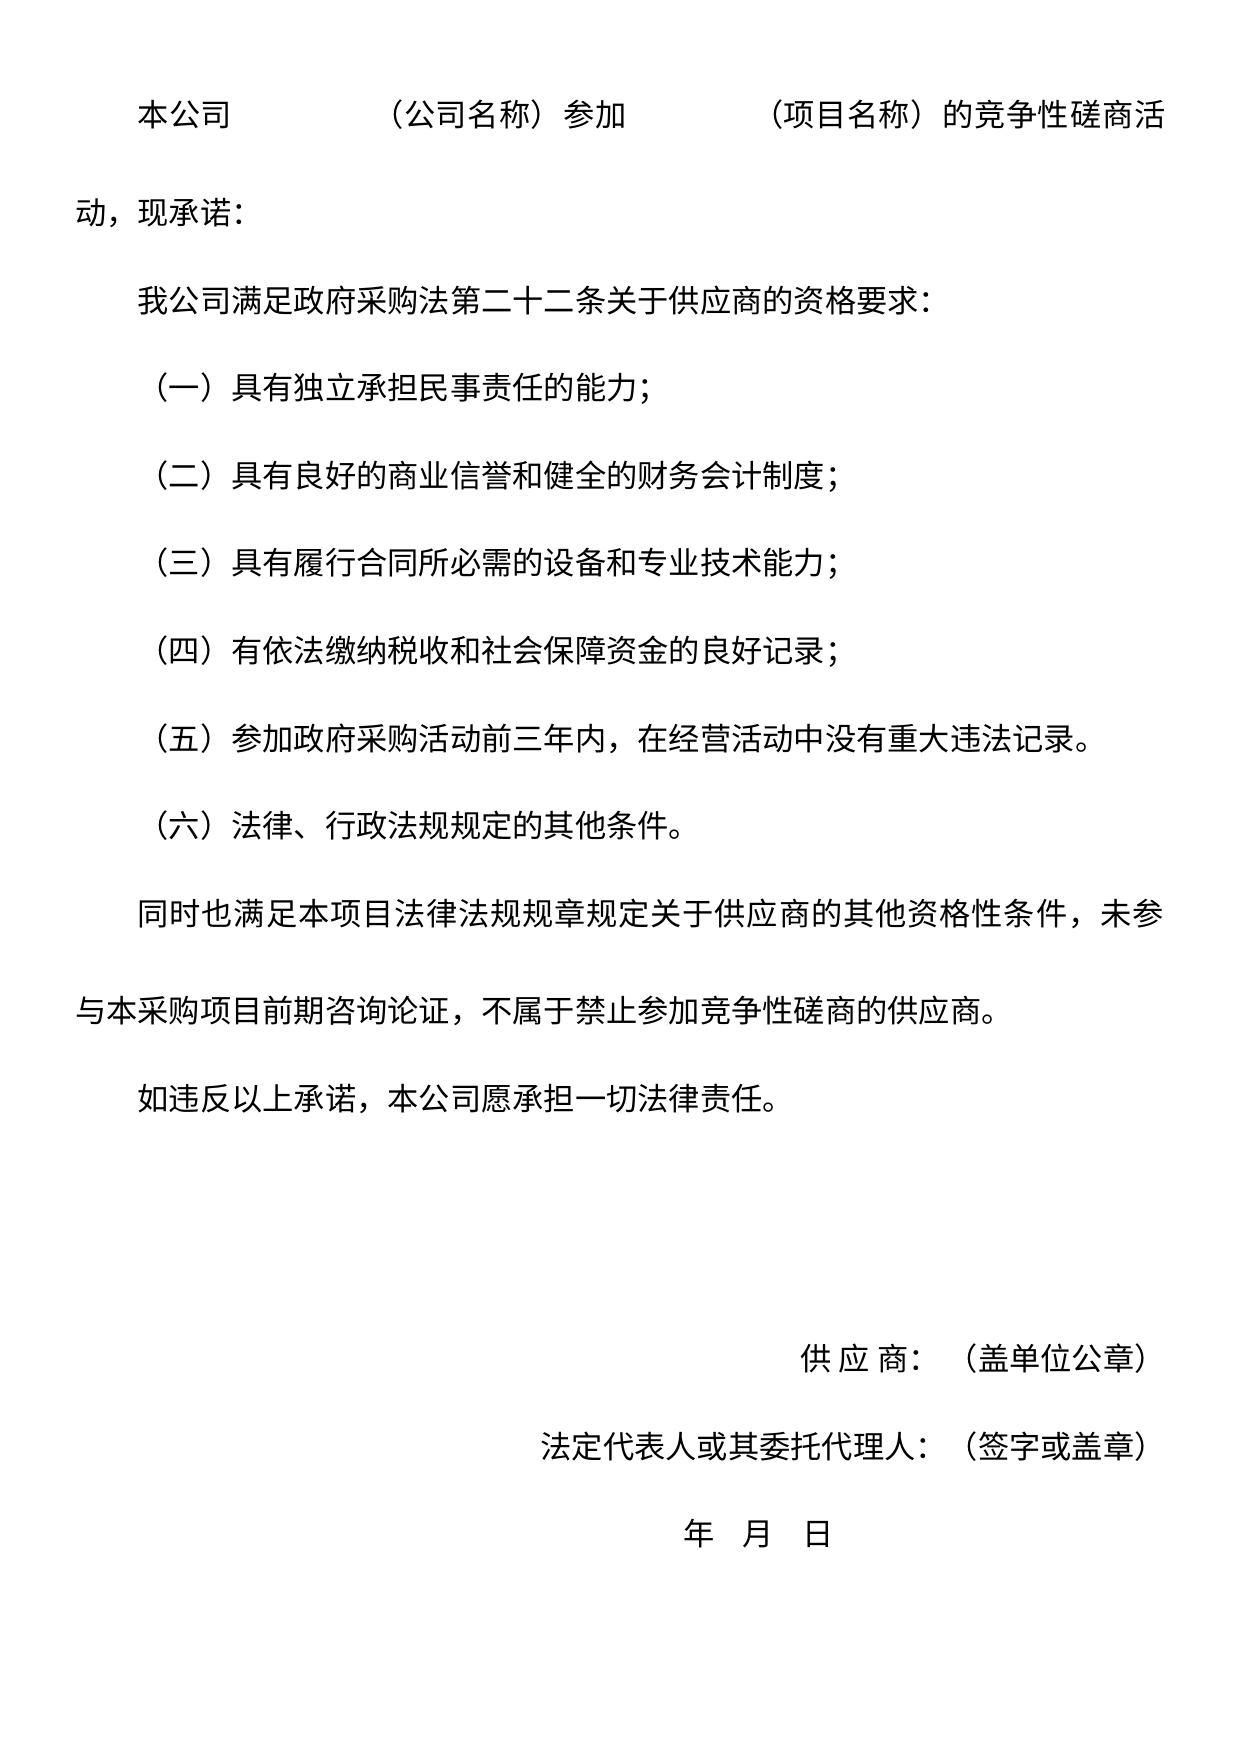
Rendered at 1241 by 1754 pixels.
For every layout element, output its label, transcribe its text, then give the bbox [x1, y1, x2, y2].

text 供 应 商： （盖单位公章） [75, 1324, 1165, 1389]
text （四）有依法缴纳税收和社会保障资金的良好记录； [75, 616, 1165, 681]
text （一）具有独立承担民事责任的能力； [75, 353, 1165, 418]
text （六）法律、行政法规规定的其他条件。 [75, 791, 1165, 856]
text 本公司 （公司名称）参加 （项目名称）的竞争性磋商活动，现承诺： [75, 81, 1165, 243]
text （三）具有履行合同所必需的设备和专业技术能力； [75, 529, 1165, 594]
text 我公司满足政府采购法第二十二条关于供应商的资格要求： [75, 266, 1165, 331]
text 如违反以上承诺，本公司愿承担一切法律责任。 [75, 1064, 1165, 1129]
text （五）参加政府采购活动前三年内，在经营活动中没有重大违法记录。 [75, 704, 1165, 769]
text （二）具有良好的商业信誉和健全的财务会计制度； [75, 441, 1165, 506]
text 法定代表人或其委托代理人：（签字或盖章） [75, 1412, 1165, 1477]
text 同时也满足本项目法律法规规章规定关于供应商的其他资格性条件，未参与本采购项目前期咨询论证，不属于禁止参加竞争性磋商的供应商。 [75, 879, 1165, 1042]
text 年 月 日 [75, 1499, 1165, 1564]
